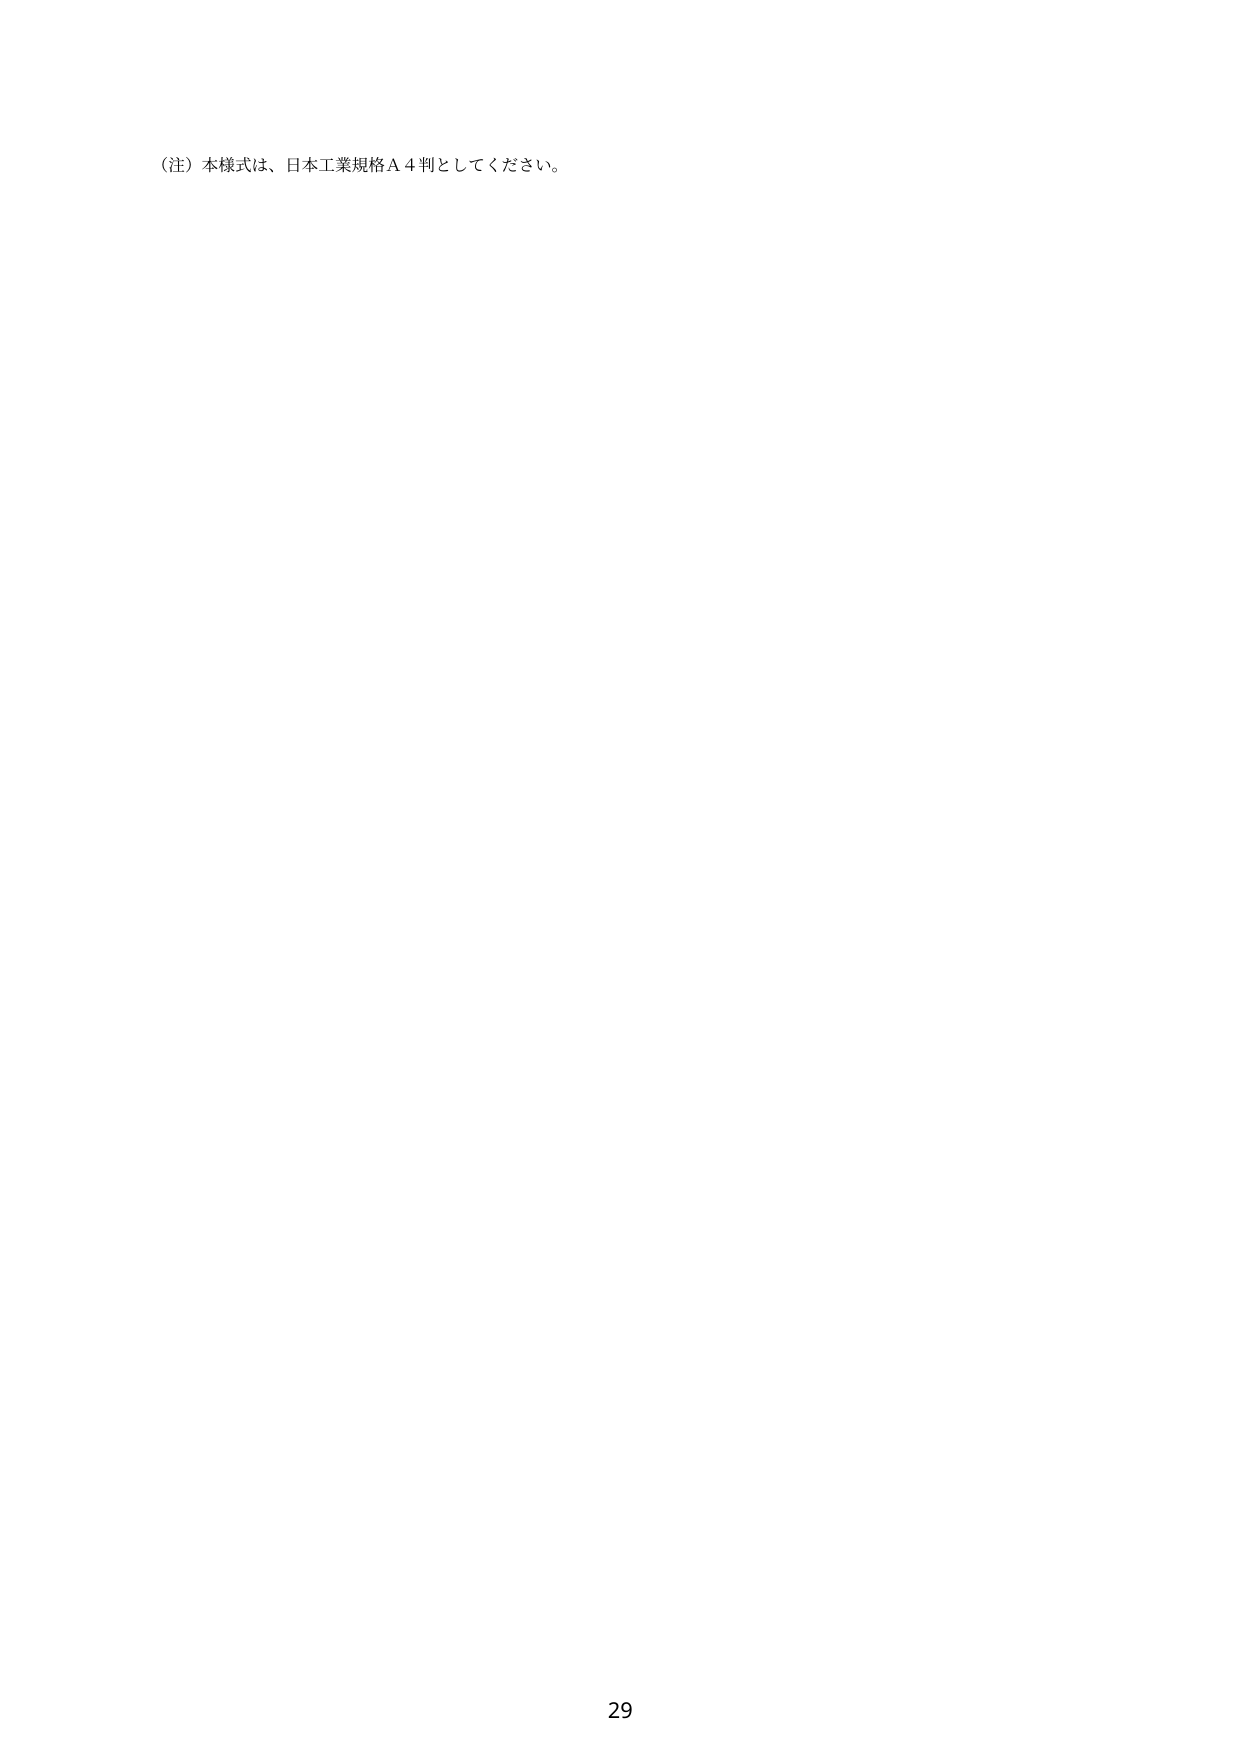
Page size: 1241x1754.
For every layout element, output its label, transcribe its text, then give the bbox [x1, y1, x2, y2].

text （注）本様式は、日本工業規格Ａ４判としてください。 [118, 152, 1122, 176]
